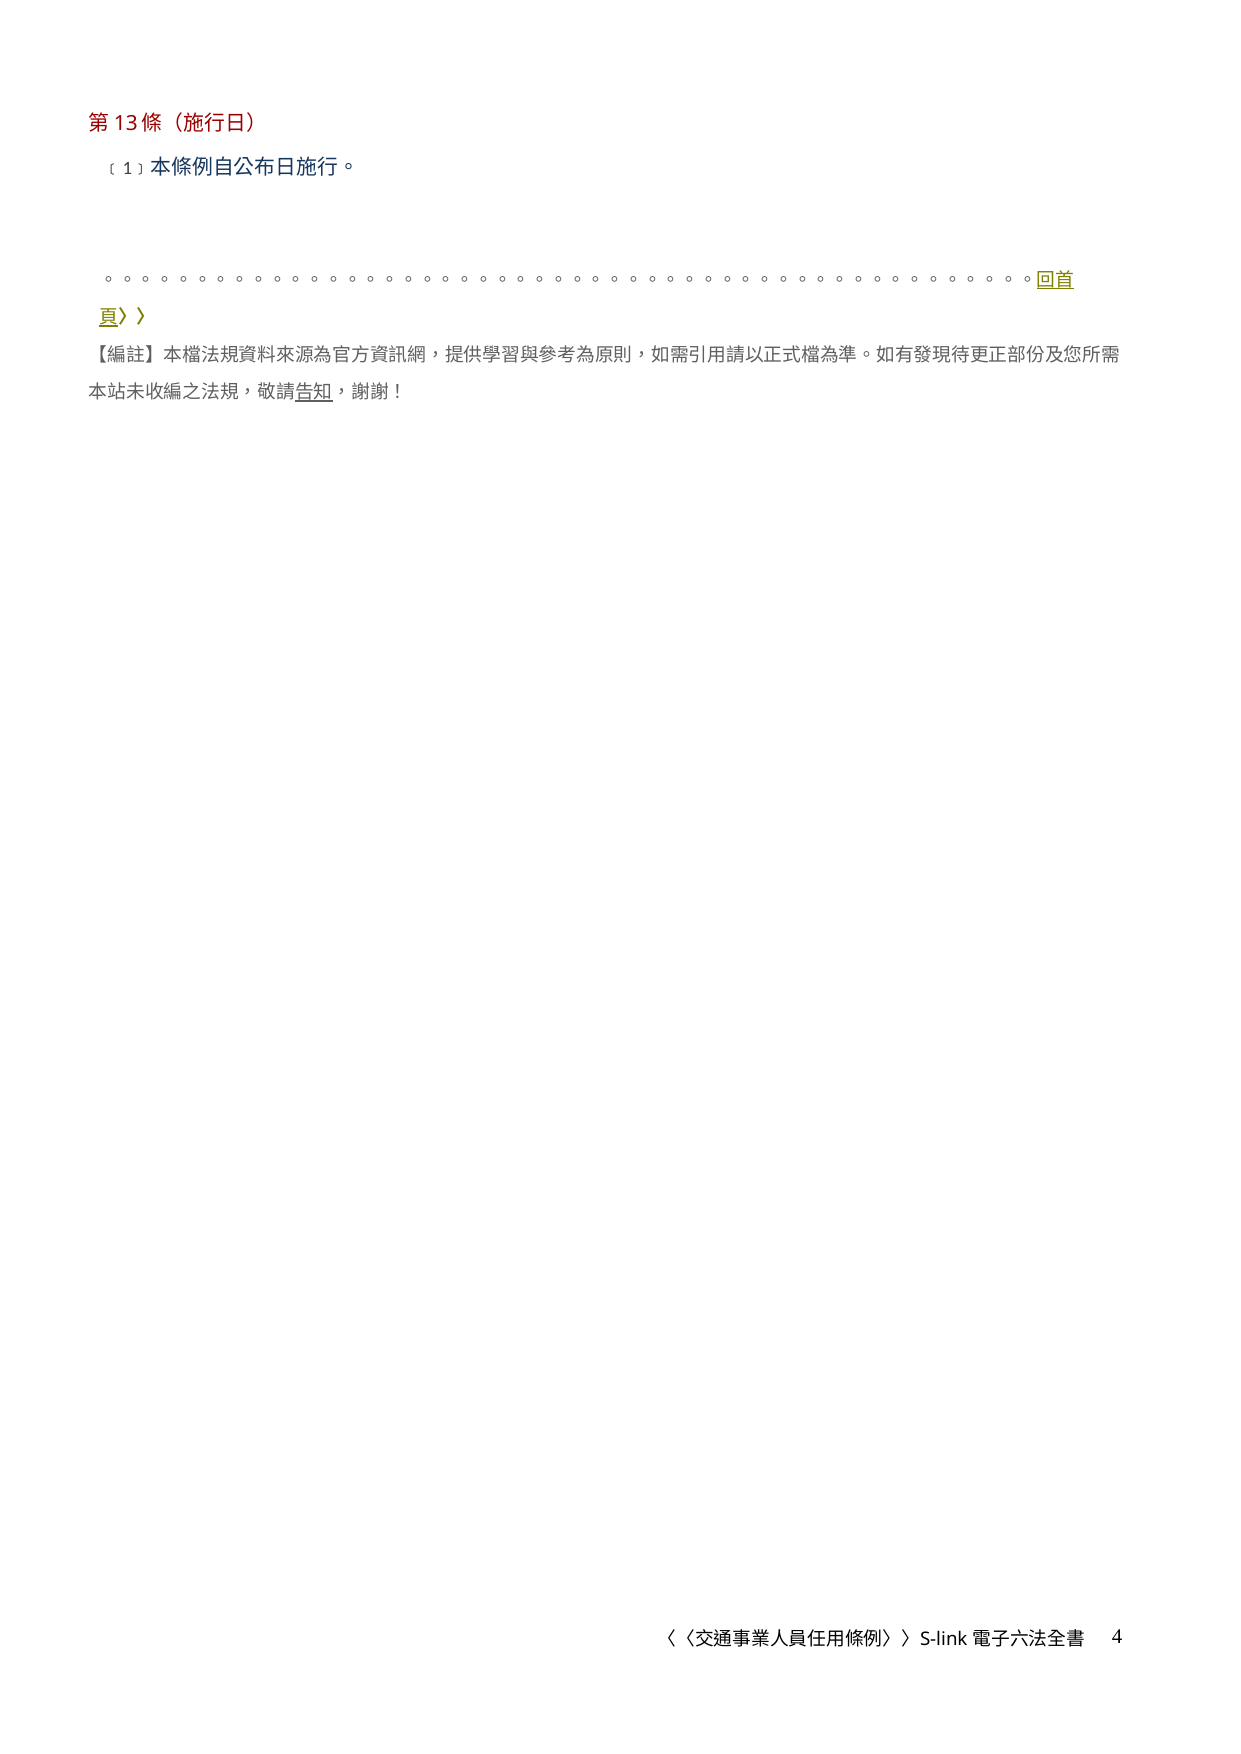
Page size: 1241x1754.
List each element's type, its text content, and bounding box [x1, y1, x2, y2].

text 【編註】本檔法規資料來源為官方資訊網，提供學習與參考為原則，如需引用請以正式檔為準。如有發現待更正部份及您所需本站未收編之法規，敬請告知，謝謝！ [89, 334, 1122, 409]
text 。。。。。。。。。。。。。。。。。。。。。。。。。。。。。。。。。。。。。。。。。。。。。。。。。。回首頁〉〉 [99, 259, 1122, 334]
subtitle 第13條（施行日） [89, 106, 1122, 136]
text ﹝1﹞本條例自公布日施行。 [103, 147, 1122, 184]
